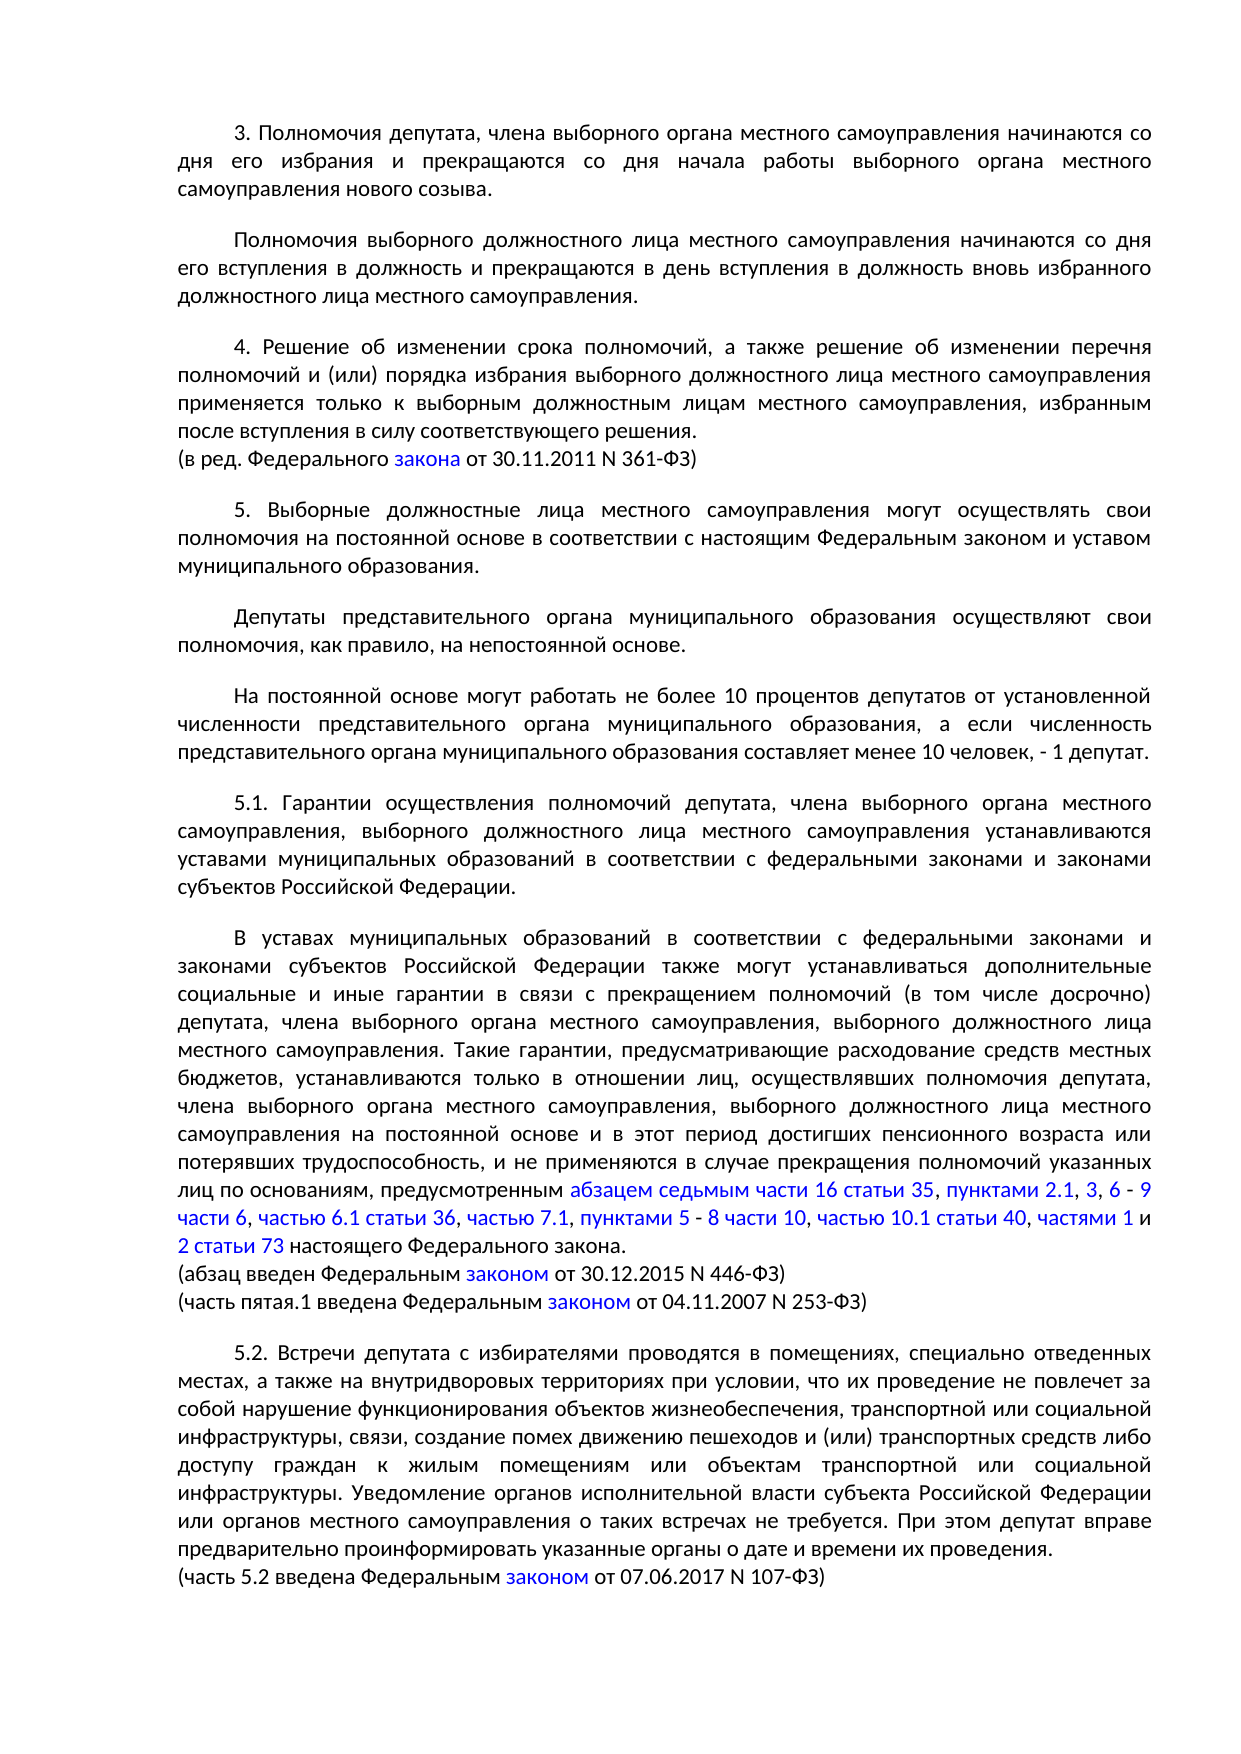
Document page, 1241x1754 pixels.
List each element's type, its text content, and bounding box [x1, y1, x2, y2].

text (часть 5.2 введена Федеральным законом от 07.06.2017 N 107-ФЗ) [177, 1562, 1152, 1590]
text 4. Решение об изменении срока полномочий, а также решение об изменении перечня полномочий и (или) порядка избрания выборного должностного лица местного самоуправления применяется только к выборным должностным лицам местного самоуправления, избранным после вступления в силу соответствующего решения. [177, 332, 1152, 444]
text Депутаты представительного органа муниципального образования осуществляют свои полномочия, как правило, на непостоянной основе. [177, 602, 1152, 658]
text На постоянной основе могут работать не более 10 процентов депутатов от установленной численности представительного органа муниципального образования, а если численность представительного органа муниципального образования составляет менее 10 человек, - 1 депутат. [177, 681, 1152, 765]
text (абзац введен Федеральным законом от 30.12.2015 N 446-ФЗ) [177, 1259, 1152, 1287]
text (в ред. Федерального закона от 30.11.2011 N 361-ФЗ) [177, 444, 1152, 472]
text 5.1. Гарантии осуществления полномочий депутата, члена выборного органа местного самоуправления, выборного должностного лица местного самоуправления устанавливаются уставами муниципальных образований в соответствии с федеральными законами и законами субъектов Российской Федерации. [177, 788, 1152, 900]
text 5.2. Встречи депутата с избирателями проводятся в помещениях, специально отведенных местах, а также на внутридворовых территориях при условии, что их проведение не повлечет за собой нарушение функционирования объектов жизнеобеспечения, транспортной или социальной инфраструктуры, связи, создание помех движению пешеходов и (или) транспортных средств либо доступу граждан к жилым помещениям или объектам транспортной или социальной инфраструктуры. Уведомление органов исполнительной власти субъекта Российской Федерации или органов местного самоуправления о таких встречах не требуется. При этом депутат вправе предварительно проинформировать указанные органы о дате и времени их проведения. [177, 1338, 1152, 1562]
text (часть пятая.1 введена Федеральным законом от 04.11.2007 N 253-ФЗ) [177, 1287, 1152, 1315]
text Полномочия выборного должностного лица местного самоуправления начинаются со дня его вступления в должность и прекращаются в день вступления в должность вновь избранного должностного лица местного самоуправления. [177, 225, 1152, 309]
text 3. Полномочия депутата, члена выборного органа местного самоуправления начинаются со дня его избрания и прекращаются со дня начала работы выборного органа местного самоуправления нового созыва. [177, 118, 1152, 202]
text В уставах муниципальных образований в соответствии с федеральными законами и законами субъектов Российской Федерации также могут устанавливаться дополнительные социальные и иные гарантии в связи с прекращением полномочий (в том числе досрочно) депутата, члена выборного органа местного самоуправления, выборного должностного лица местного самоуправления. Такие гарантии, предусматривающие расходование средств местных бюджетов, устанавливаются только в отношении лиц, осуществлявших полномочия депутата, члена выборного органа местного самоуправления, выборного должностного лица местного самоуправления на постоянной основе и в этот период достигших пенсионного возраста или потерявших трудоспособность, и не применяются в случае прекращения полномочий указанных лиц по основаниям, предусмотренным абзацем седьмым части 16 статьи 35, пунктами 2.1, 3, 6 - 9 части 6, частью 6.1 статьи 36, частью 7.1, пунктами 5 - 8 части 10, частью 10.1 статьи 40, частями 1 и 2 статьи 73 настоящего Федерального закона. [177, 923, 1152, 1259]
text 5. Выборные должностные лица местного самоуправления могут осуществлять свои полномочия на постоянной основе в соответствии с настоящим Федеральным законом и уставом муниципального образования. [177, 495, 1152, 579]
